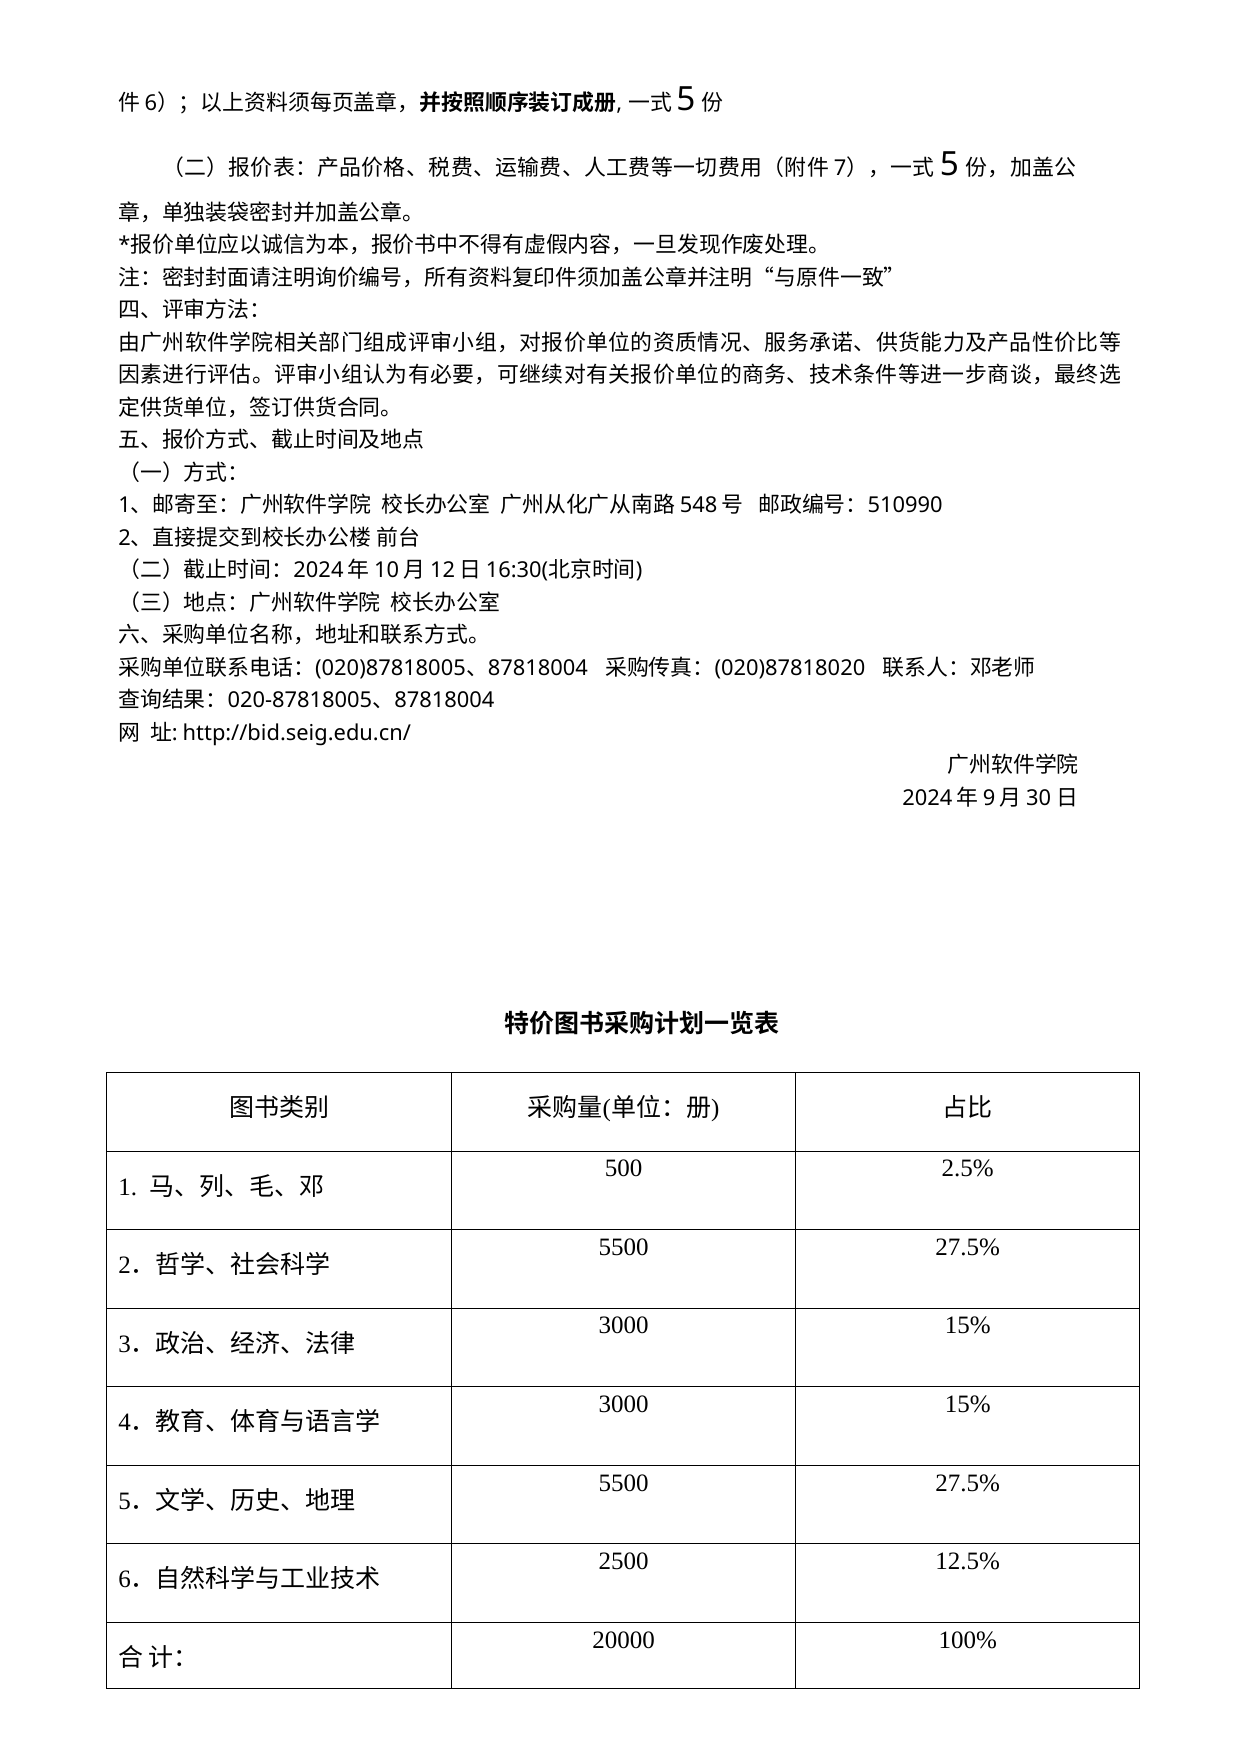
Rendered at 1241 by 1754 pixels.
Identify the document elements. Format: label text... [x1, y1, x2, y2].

table_header 采购量(单位：册) [452, 1073, 795, 1151]
table_cell 5．文学、历史、地理 [107, 1466, 451, 1543]
table_cell 5500 [452, 1466, 795, 1543]
text 网 址: http://bid.seig.edu.cn/ [118, 714, 1122, 747]
text 2024年9月30 日 [118, 779, 1078, 812]
text 特价图书采购计划一览表 [162, 989, 1122, 1054]
table_cell 3．政治、经济、法律 [107, 1309, 451, 1386]
text 查询结果：020-87818005、87818004 [118, 682, 1122, 714]
text 五、报价方式、截止时间及地点 [118, 422, 1122, 454]
text 注：密封封面请注明询价编号，所有资料复印件须加盖公章并注明“与原件一致” [118, 259, 1122, 292]
text （二）截止时间：2024年10月 12日16:30(北京时间) [118, 552, 1122, 584]
text 采购单位联系电话：(020)87818005、87818004 采购传真：(020)87818020 联系人：邓老师 [118, 649, 1122, 682]
text （三）地点：广州软件学院 校长办公室 [118, 584, 1122, 617]
table_cell 2.5% [796, 1152, 1139, 1229]
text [118, 64, 1122, 129]
table_cell 15% [796, 1309, 1139, 1386]
table_cell 4．教育、体育与语言学 [107, 1387, 451, 1465]
text 四、评审方法： [118, 292, 1122, 324]
table_cell 15% [796, 1387, 1139, 1465]
table_cell 3000 [452, 1309, 795, 1386]
table_cell 6．自然科学与工业技术 [107, 1544, 451, 1622]
table_cell 27.5% [796, 1230, 1139, 1308]
text 2、直接提交到校长办公楼 前台 [118, 519, 1122, 552]
text （二）报价表：产品价格、税费、运输费、人工费等一切费用（附件7），一式5份，加盖公章，单独装袋密封并加盖公章。 [118, 129, 1077, 227]
text *报价单位应以诚信为本，报价书中不得有虚假内容，一旦发现作废处理。 [118, 227, 1122, 259]
table_header 图书类别 [107, 1073, 451, 1151]
table_header 占比 [796, 1073, 1139, 1151]
table_cell 3000 [452, 1387, 795, 1465]
table_cell 12.5% [796, 1544, 1139, 1622]
table_cell 27.5% [796, 1466, 1139, 1543]
table_cell 20000 [452, 1623, 795, 1688]
text 1、邮寄至：广州软件学院 校长办公室 广州从化广从南路548号 邮政编号：510990 [118, 487, 1122, 519]
table_cell 2．哲学、社会科学 [107, 1230, 451, 1308]
table_cell 2500 [452, 1544, 795, 1622]
text 广州软件学院 [118, 747, 1078, 779]
table_cell 1. 马、列、毛、邓 [107, 1152, 451, 1229]
table_cell 100% [796, 1623, 1139, 1688]
table_cell 500 [452, 1152, 795, 1229]
table_cell 合 计： [107, 1623, 451, 1688]
table_cell 5500 [452, 1230, 795, 1308]
text 由广州软件学院相关部门组成评审小组，对报价单位的资质情况、服务承诺、供货能力及产品性价比等因素进行评估。评审小组认为有必要，可继续对有关报价单位的商务、技术条件等进一步商谈，最终选定供货单位，签订供货合同。 [118, 324, 1122, 422]
text 六、采购单位名称，地址和联系方式。 [118, 617, 1122, 649]
text （一）方式： [118, 454, 1122, 487]
